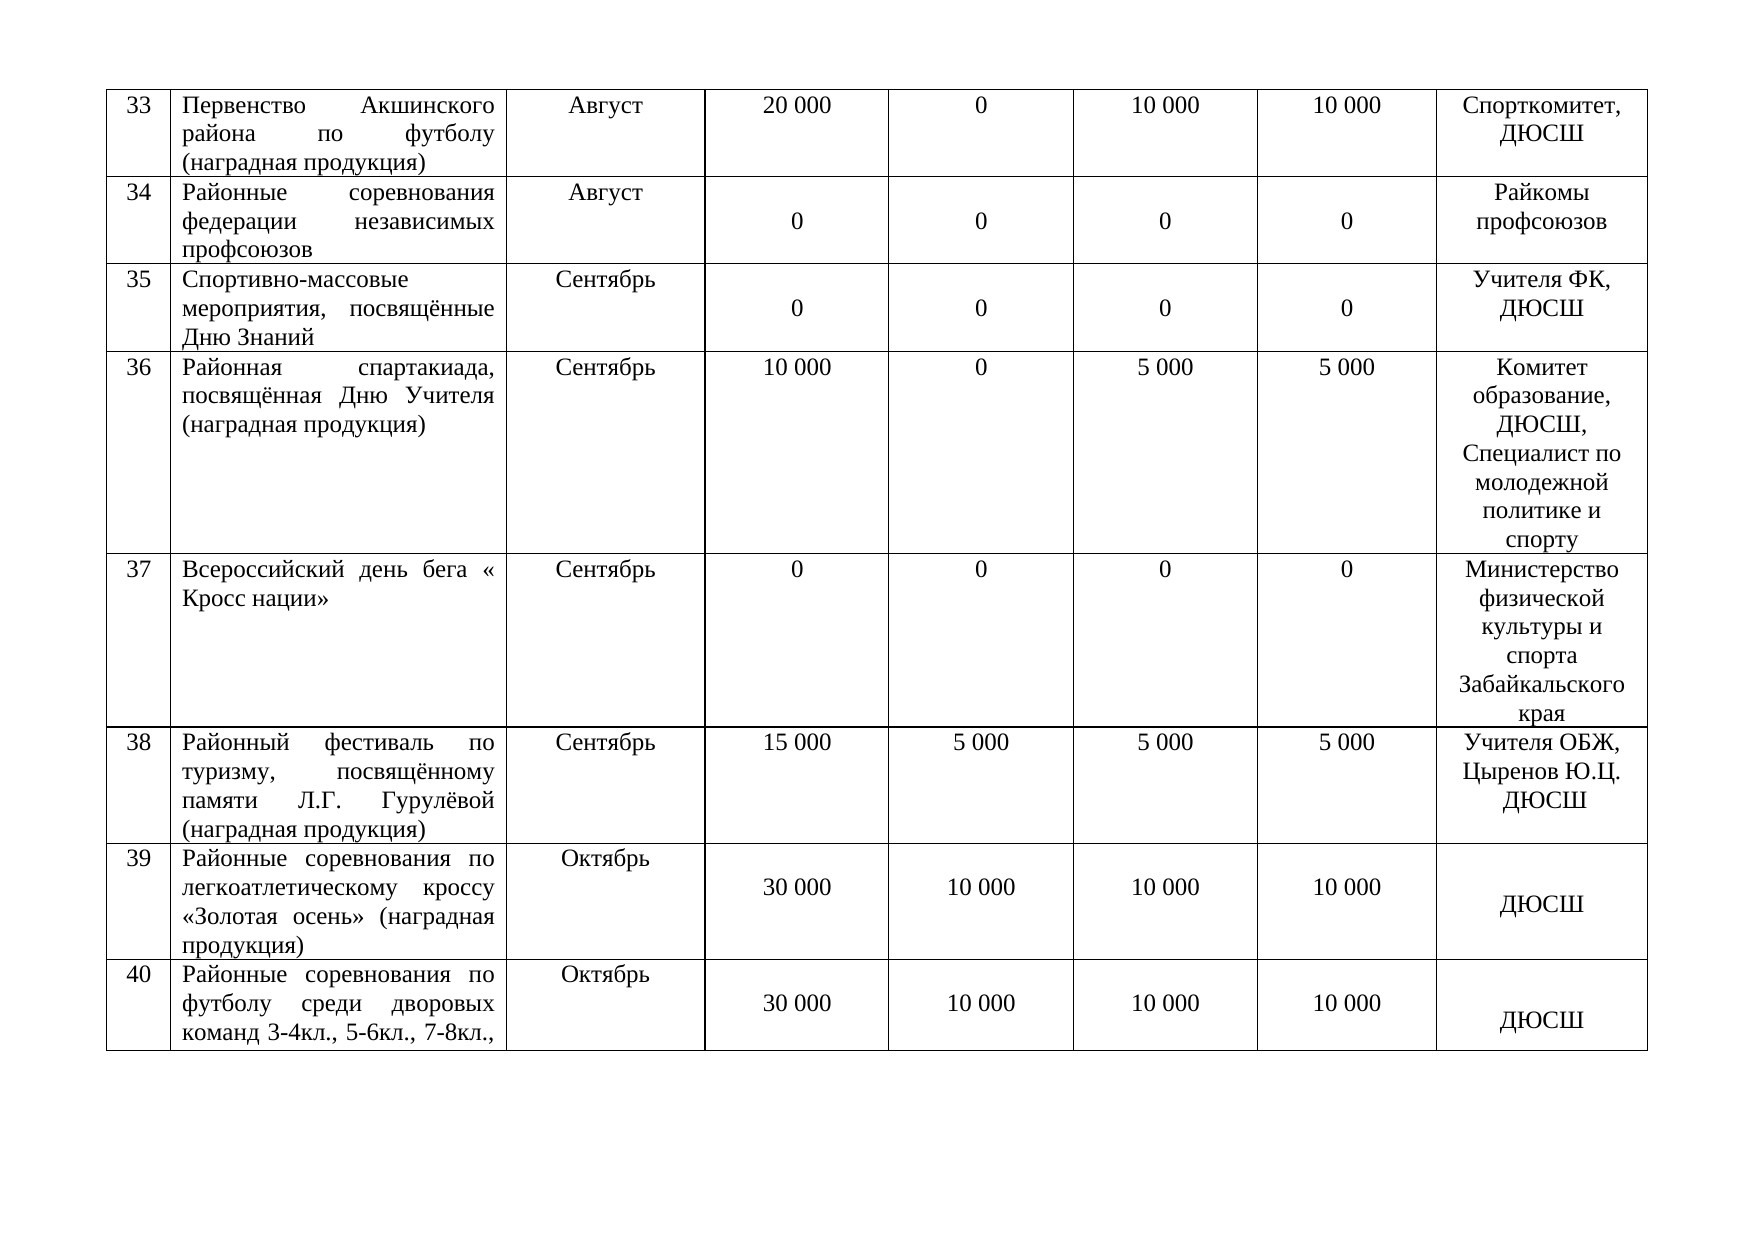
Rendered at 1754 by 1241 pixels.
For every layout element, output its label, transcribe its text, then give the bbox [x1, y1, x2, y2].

table_cell 0 [889, 90, 1073, 176]
table_cell 5 000 [1074, 352, 1257, 553]
table_cell 39 [107, 844, 170, 958]
table_cell 0 [1258, 554, 1436, 726]
table_cell 0 [706, 177, 888, 263]
table_cell 10 000 [1258, 844, 1436, 958]
table_cell 0 [1074, 554, 1257, 726]
table_cell Октябрь [507, 960, 704, 1050]
table_cell 10 000 [1258, 960, 1436, 1050]
table_cell ДЮСШ [1437, 844, 1647, 958]
table_cell Август [507, 177, 704, 263]
table_cell Районная спартакиада, посвящённая Дню Учителя (наградная продукция) [171, 352, 506, 553]
table_cell 37 [107, 554, 170, 726]
table_cell Сентябрь [507, 554, 704, 726]
table_cell 10 000 [1074, 844, 1257, 958]
table_cell Сентябрь [507, 728, 704, 842]
table_cell 34 [107, 177, 170, 263]
table_cell 0 [889, 177, 1073, 263]
table_cell 5 000 [1258, 352, 1436, 553]
table_cell Первенство Акшинского района по футболу (наградная продукция) [171, 90, 506, 176]
table_cell Комитет образование, ДЮСШ, Специалист по молодежной политике и спорту [1437, 352, 1647, 553]
table_cell Районный фестиваль по туризму, посвящённому памяти Л.Г. Гурулёвой (наградная продукция) [171, 728, 506, 842]
table_cell 0 [889, 554, 1073, 726]
table_cell Райкомы профсоюзов [1437, 177, 1647, 263]
table_cell 0 [1258, 264, 1436, 351]
table_cell Спортивно-массовые мероприятия, посвящённые Дню Знаний [171, 264, 506, 351]
table_cell 5 000 [1258, 728, 1436, 842]
table_cell 0 [706, 554, 888, 726]
table_cell Спорткомитет, ДЮСШ [1437, 90, 1647, 176]
table_cell 0 [889, 264, 1073, 351]
table_cell 10 000 [889, 960, 1073, 1050]
table_cell Октябрь [507, 844, 704, 958]
table_cell Учителя ФК, ДЮСШ [1437, 264, 1647, 351]
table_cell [171, 960, 506, 1050]
table_cell 15 000 [706, 728, 888, 842]
table_cell 30 000 [706, 844, 888, 958]
table_cell 5 000 [889, 728, 1073, 842]
table_cell Всероссийский день бега « Кросс нации» [171, 554, 506, 726]
table_cell 0 [706, 264, 888, 351]
table_cell 5 000 [1074, 728, 1257, 842]
table_cell 0 [1074, 264, 1257, 351]
table_cell 10 000 [889, 844, 1073, 958]
table_cell ДЮСШ [1437, 960, 1647, 1050]
table_cell 20 000 [706, 90, 888, 176]
table_cell Сентябрь [507, 352, 704, 553]
table_cell Районные соревнования федерации независимых профсоюзов [171, 177, 506, 263]
table_cell Август [507, 90, 704, 176]
table_cell 38 [107, 728, 170, 842]
table_cell Министерство физической культуры и спорта Забайкальского края [1437, 554, 1647, 726]
table_cell 35 [107, 264, 170, 351]
table_cell 0 [1074, 177, 1257, 263]
table_cell Учителя ОБЖ, Цыренов Ю.Ц. ДЮСШ [1437, 728, 1647, 842]
table_cell 0 [889, 352, 1073, 553]
table_cell 0 [1258, 177, 1436, 263]
table_cell Районные соревнования по легкоатлетическому кроссу «Золотая осень» (наградная продукция) [171, 844, 506, 958]
table_cell 10 000 [1074, 960, 1257, 1050]
table_cell Сентябрь [507, 264, 704, 351]
table_cell 10 000 [1258, 90, 1436, 176]
table_cell 33 [107, 90, 170, 176]
table_cell 36 [107, 352, 170, 553]
table_cell 10 000 [1074, 90, 1257, 176]
table_cell 10 000 [706, 352, 888, 553]
table_cell 40 [107, 960, 170, 1050]
table_cell 30 000 [706, 960, 888, 1050]
